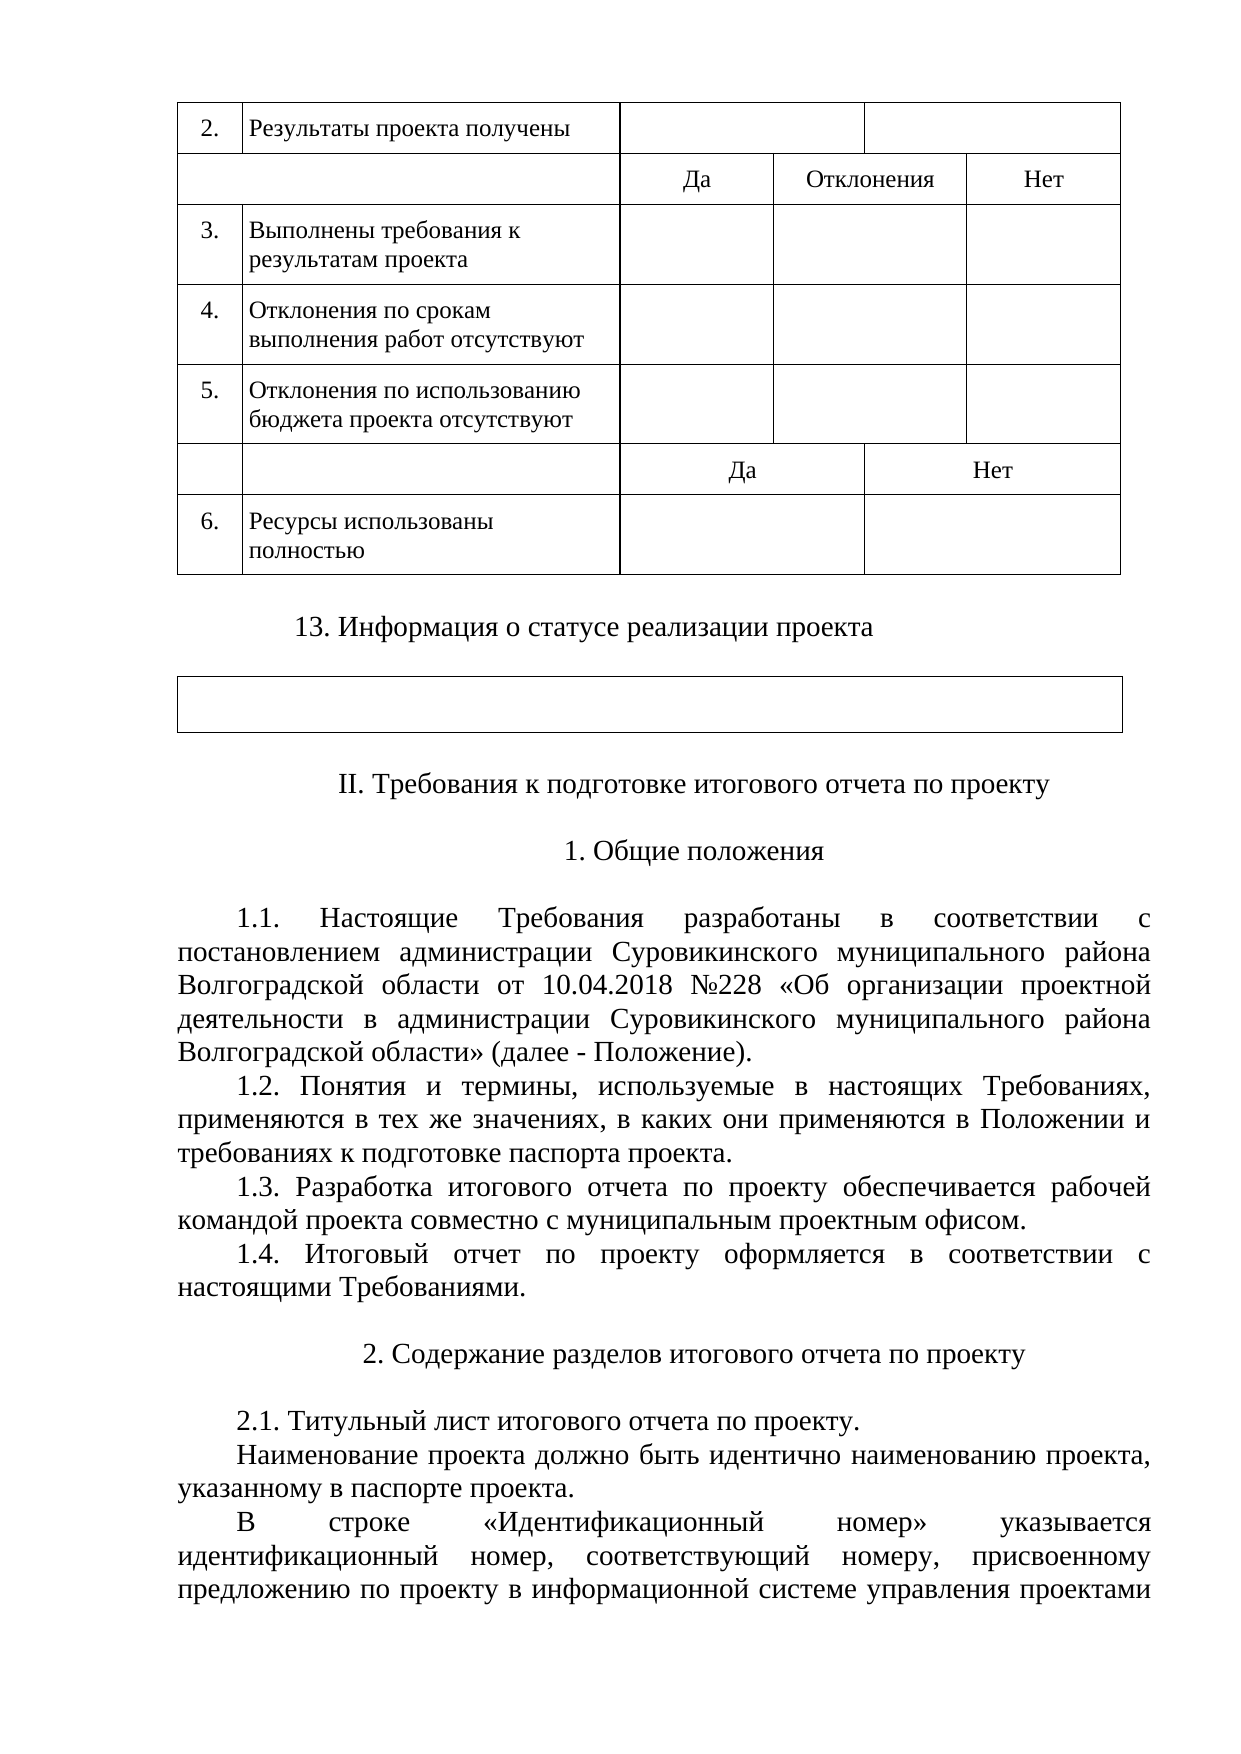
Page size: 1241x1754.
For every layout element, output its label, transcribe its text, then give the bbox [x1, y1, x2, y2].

text 13. Информация о статусе реализации проекта [177, 609, 1152, 642]
table_cell Отклонения по использованию бюджета проекта отсутствуют [243, 365, 619, 443]
table_cell [621, 495, 864, 574]
table_cell [774, 285, 966, 363]
table_cell [621, 205, 773, 284]
table_cell [774, 205, 966, 284]
table_cell Нет [967, 154, 1120, 204]
table_cell [865, 103, 1120, 153]
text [177, 1504, 1152, 1605]
text 1.3. Разработка итогового отчета по проекту обеспечивается рабочей командой проекта совместно с муниципальным проектным офисом. [177, 1169, 1152, 1236]
table_cell [967, 205, 1120, 284]
text 2. Содержание разделов итогового отчета по проекту [177, 1336, 1152, 1370]
table_cell Нет [865, 444, 1120, 494]
table_cell [178, 154, 619, 204]
table_cell [621, 103, 864, 153]
text II. Требования к подготовке итогового отчета по проекту [177, 766, 1152, 800]
text Наименование проекта должно быть идентично наименованию проекта, указанному в паспорте проекта. [177, 1437, 1152, 1504]
text 2.1. Титульный лист итогового отчета по проекту. [177, 1403, 1152, 1437]
table_cell 6. [178, 495, 242, 574]
table_cell Да [621, 444, 864, 494]
table_cell [621, 365, 773, 443]
text 1.2. Понятия и термины, используемые в настоящих Требованиях, применяются в тех же значениях, в каких они применяются в Положении и требованиях к подготовке паспорта проекта. [177, 1068, 1152, 1169]
table_cell [774, 365, 966, 443]
table_cell [967, 285, 1120, 363]
table_cell [967, 365, 1120, 443]
text 1. Общие положения [177, 833, 1152, 867]
table_cell [621, 285, 773, 363]
table_cell 4. [178, 285, 242, 363]
table_cell [243, 444, 619, 494]
table_cell Да [621, 154, 773, 204]
table_header [178, 677, 1122, 732]
table_cell [178, 444, 242, 494]
table_cell Выполнены требования к результатам проекта [243, 205, 619, 284]
table_cell Отклонения по срокам выполнения работ отсутствуют [243, 285, 619, 363]
table_cell 2. [178, 103, 242, 153]
table_cell Ресурсы использованы полностью [243, 495, 619, 574]
table_cell [865, 495, 1120, 574]
table_cell 3. [178, 205, 242, 284]
table_cell 5. [178, 365, 242, 443]
table_cell Отклонения [774, 154, 966, 204]
table_cell Результаты проекта получены [243, 103, 619, 153]
text 1.1. Настоящие Требования разработаны в соответствии с постановлением администрации Суровикинского муниципального района Волгоградской области от 10.04.2018 №228 «Об организации проектной деятельности в администрации Суровикинского муниципального района Волгоградской области» (далее - Положение). [177, 900, 1152, 1068]
text 1.4. Итоговый отчет по проекту оформляется в соответствии с настоящими Требованиями. [177, 1236, 1152, 1303]
